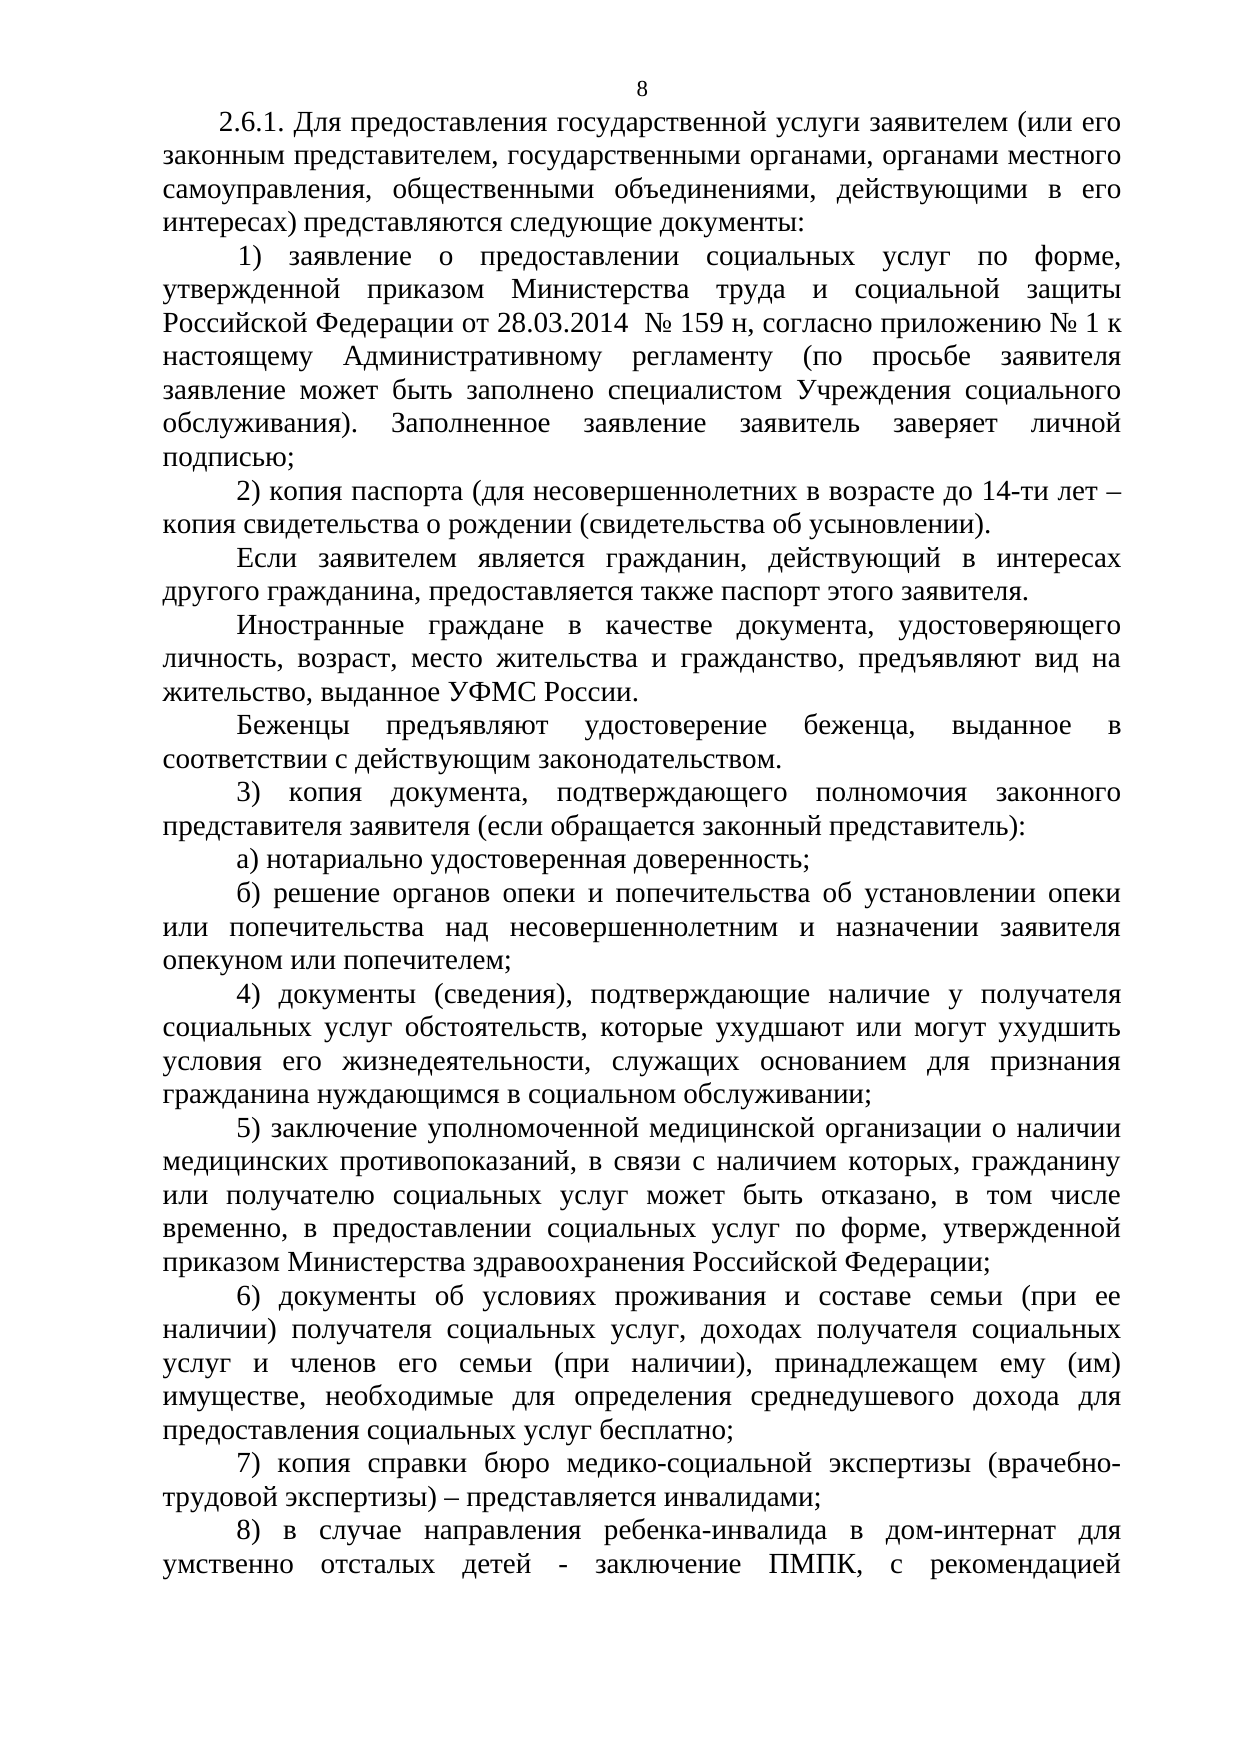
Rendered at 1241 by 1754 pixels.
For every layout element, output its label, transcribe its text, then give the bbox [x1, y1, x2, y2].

text 5) заключение уполномоченной медицинской организации о наличии медицинских противопоказаний, в связи с наличием которых, гражданину или получателю социальных услуг может быть отказано, в том числе временно, в предоставлении социальных услуг по форме, утвержденной приказом Министерства здравоохранения Российской Федерации; [162, 1110, 1122, 1278]
text а) нотариально удостоверенная доверенность; [162, 842, 1122, 875]
text Если заявителем является гражданин, действующий в интересах другого гражданина, предоставляется также паспорт этого заявителя. [162, 540, 1122, 607]
text 6) документы об условиях проживания и составе семьи (при ее наличии) получателя социальных услуг, доходах получателя социальных услуг и членов его семьи (при наличии), принадлежащем ему (им) имуществе, необходимые для определения среднедушевого дохода для предоставления социальных услуг бесплатно; [162, 1278, 1122, 1445]
text 1) заявление о предоставлении социальных услуг по форме, утвержденной приказом Министерства труда и социальной защиты Российской Федерации от 28.03.2014 № 159 н, согласно приложению № 1 к настоящему Административному регламенту (по просьбе заявителя заявление может быть заполнено специалистом Учреждения социального обслуживания). Заполненное заявление заявитель заверяет личной подписью; [162, 238, 1122, 473]
text 3) копия документа, подтверждающего полномочия законного представителя заявителя (если обращается законный представитель): [162, 774, 1122, 842]
text 2) копия паспорта (для несовершеннолетних в возрасте до 14-ти лет – копия свидетельства о рождении (свидетельства об усыновлении). [162, 473, 1122, 540]
text 4) документы (сведения), подтверждающие наличие у получателя социальных услуг обстоятельств, которые ухудшают или могут ухудшить условия его жизнедеятельности, служащих основанием для признания гражданина нуждающимся в социальном обслуживании; [162, 976, 1122, 1110]
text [162, 1512, 1122, 1579]
text Беженцы предъявляют удостоверение беженца, выданное в соответствии с действующим законодательством. [162, 707, 1122, 774]
text 2.6.1. Для предоставления государственной услуги заявителем (или его законным представителем, государственными органами, органами местного самоуправления, общественными объединениями, действующими в его интересах) представляются следующие документы: [162, 104, 1122, 238]
text б) решение органов опеки и попечительства об установлении опеки или попечительства над несовершеннолетним и назначении заявителя опекуном или попечителем; [162, 875, 1122, 976]
text Иностранные граждане в качестве документа, удостоверяющего личность, возраст, место жительства и гражданство, предъявляют вид на жительство, выданное УФМС России. [162, 607, 1122, 707]
text 7) копия справки бюро медико-социальной экспертизы (врачебно-трудовой экспертизы) – представляется инвалидами; [162, 1445, 1122, 1512]
